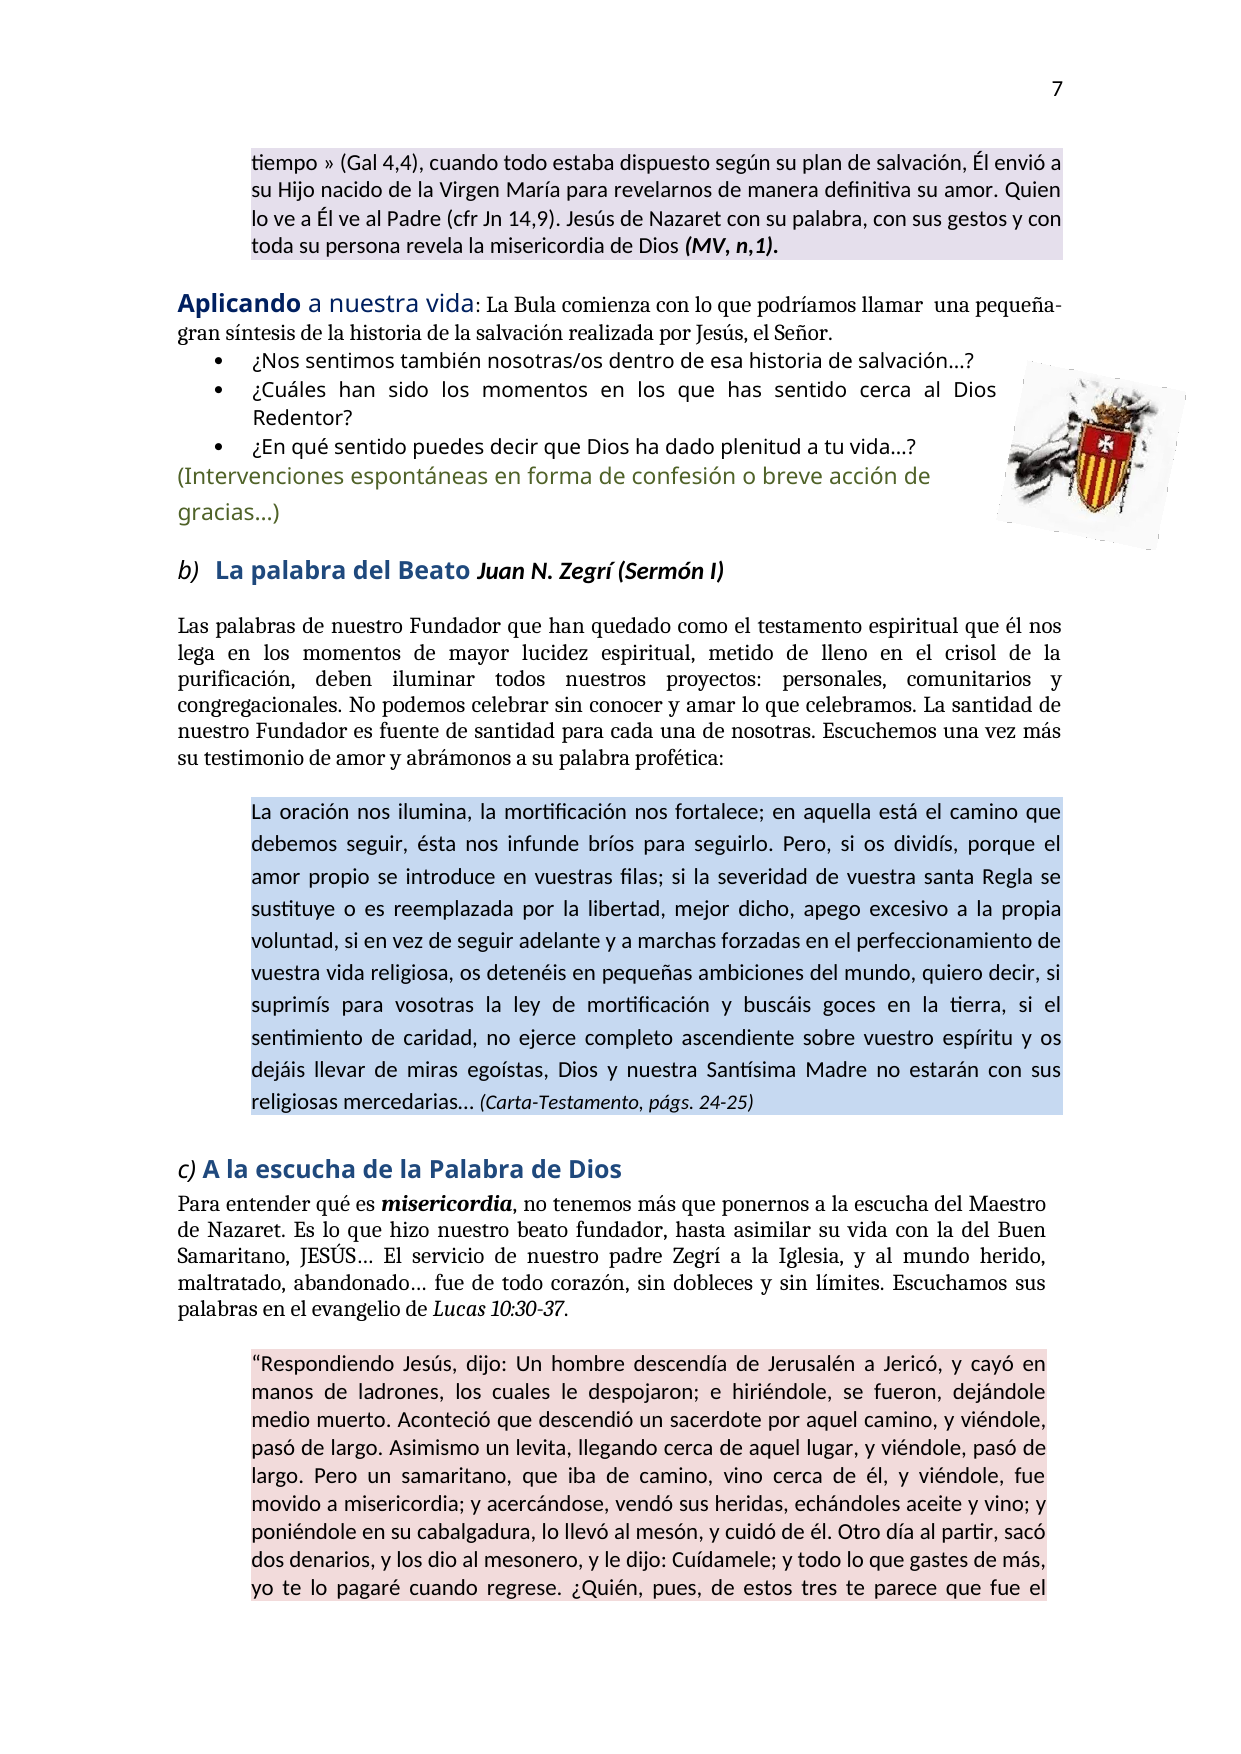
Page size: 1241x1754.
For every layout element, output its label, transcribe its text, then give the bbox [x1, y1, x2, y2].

text La oración nos ilumina, la mortificación nos fortalece; en aquella está el camino que debemos seguir, ésta nos infunde bríos para seguirlo. Pero, si os dividís, porque el amor propio se introduce en vuestras filas; si la severidad de vuestra santa Regla se sustituye o es reemplazada por la libertad, mejor dicho, apego excesivo a la propia voluntad, si en vez de seguir adelante y a marchas forzadas en el perfeccionamiento de vuestra vida religiosa, os detenéis en pequeñas ambiciones del mundo, quiero decir, si suprimís para vosotras la ley de mortificación y buscáis goces en la tierra, si el sentimiento de caridad, no ejerce completo ascendiente sobre vuestro espíritu y os dejáis llevar de miras egoístas, Dios y nuestra Santísima Madre no estarán con sus religiosas mercedarias… (Carta-Testamento, págs. 24-25) [251, 797, 1063, 1115]
picture [1035, 368, 1186, 550]
list ¿En qué sentido puedes decir que Dios ha dado plenitud a tu vida…? [215, 432, 1063, 460]
text c) A la escucha de la Palabra de Dios [177, 1151, 1063, 1186]
text (Intervenciones espontáneas en forma de confesión o breve acción de gracias…) [177, 460, 1063, 527]
list ¿Cuáles han sido los momentos en los que has sentido cerca al Dios Redentor? [215, 375, 1063, 432]
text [251, 148, 1063, 260]
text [251, 1349, 1047, 1601]
list La palabra del Beato Juan N. Zegrí (Sermón I) [177, 553, 1063, 587]
list ¿Nos sentimos también nosotras/os dentro de esa historia de salvación…? [215, 346, 1063, 375]
text Aplicando a nuestra vida: La Bula comienza con lo que podríamos llamar una pequeña-gran síntesis de la historia de la salvación realizada por Jesús, el Señor. [177, 286, 1063, 346]
text Para entender qué es misericordia, no tenemos más que ponernos a la escucha del Maestro de Nazaret. Es lo que hizo nuestro beato fundador, hasta asimilar su vida con la del Buen Samaritano, JESÚS… El servicio de nuestro padre Zegrí a la Iglesia, y al mundo herido, maltratado, abandonado… fue de todo corazón, sin dobleces y sin límites. Escuchamos sus palabras en el evangelio de Lucas 10:30-37. [177, 1191, 1047, 1322]
text Las palabras de nuestro Fundador que han quedado como el testamento espiritual que él nos lega en los momentos de mayor lucidez espiritual, metido de lleno en el crisol de la purificación, deben iluminar todos nuestros proyectos: personales, comunitarios y congregacionales. No podemos celebrar sin conocer y amar lo que celebramos. La santidad de nuestro Fundador es fuente de santidad para cada una de nosotras. Escuchemos una vez más su testimonio de amor y abrámonos a su palabra profética: [177, 613, 1063, 771]
